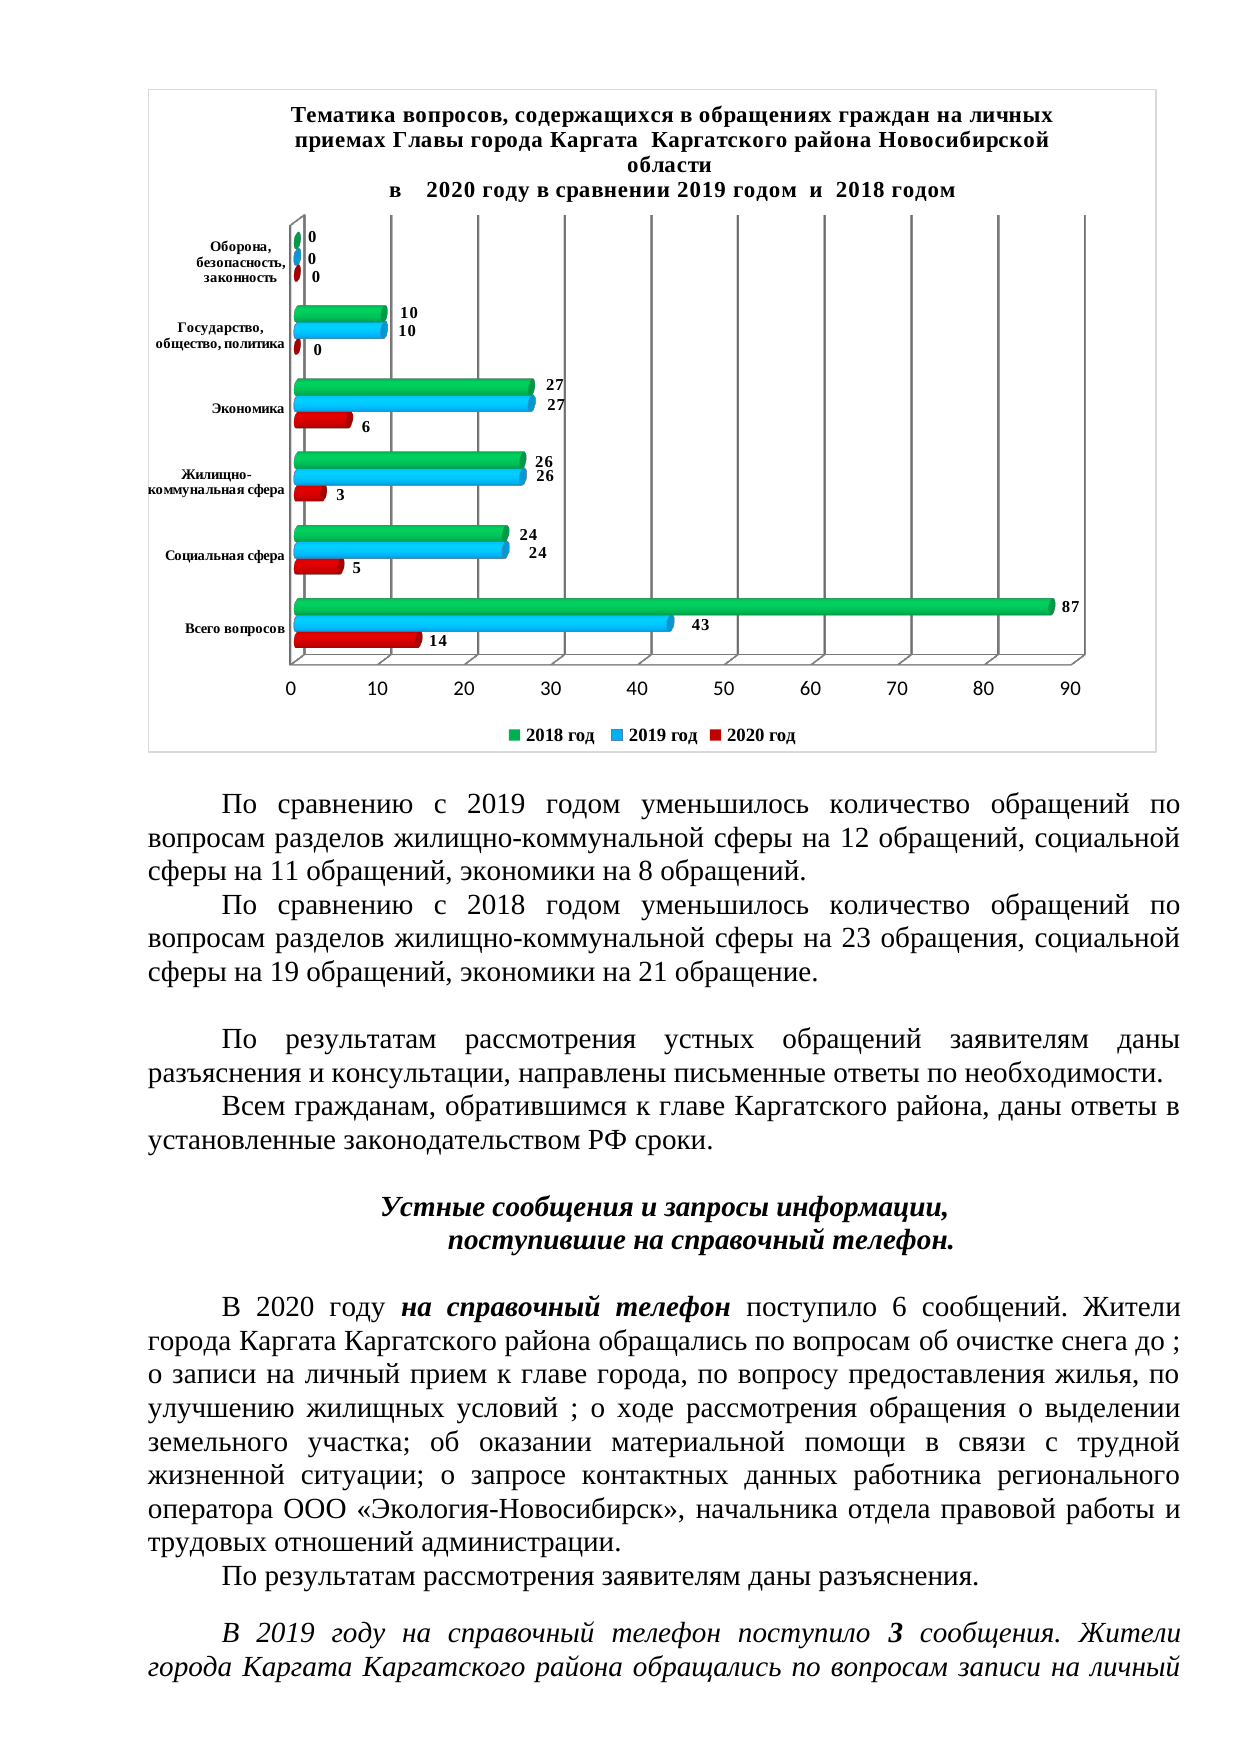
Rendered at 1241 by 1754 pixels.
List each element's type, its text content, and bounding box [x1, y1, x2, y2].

text По сравнению с 2019 годом уменьшилось количество обращений по вопросам разделов жилищно-коммунальной сферы на 12 обращений, социальной сферы на 11 обращений, экономики на 8 обращений. [148, 786, 1181, 887]
text По результатам рассмотрения заявителям даны разъяснения. [148, 1558, 1181, 1591]
text По результатам рассмотрения устных обращений заявителям даны разъяснения и консультации, направлены письменные ответы по необходимости. [148, 1021, 1181, 1088]
text В 2020 году на справочный телефон поступило 6 сообщений. Жители города Каргата Каргатского района обращались по вопросам об очистке снега до ; о записи на личный прием к главе города, по вопросу предоставления жилья, по улучшению жилищных условий ; о ходе рассмотрения обращения о выделении земельного участка; об оказании материальной помощи в связи с трудной жизненной ситуации; о запросе контактных данных работника регионального оператора ООО «Экология-Новосибирск», начальника отдела правовой работы и трудовых отношений администрации. [148, 1289, 1181, 1558]
text Устные сообщения и запросы информации, [148, 1189, 1181, 1222]
text поступившие на справочный телефон. [148, 1222, 1181, 1256]
text Всем гражданам, обратившимся к главе Каргатского района, даны ответы в установленные законодательством РФ сроки. [148, 1088, 1181, 1155]
text По сравнению с 2018 годом уменьшилось количество обращений по вопросам разделов жилищно-коммунальной сферы на 23 обращения, социальной сферы на 19 обращений, экономики на 21 обращение. [148, 887, 1181, 988]
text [148, 1616, 1181, 1683]
